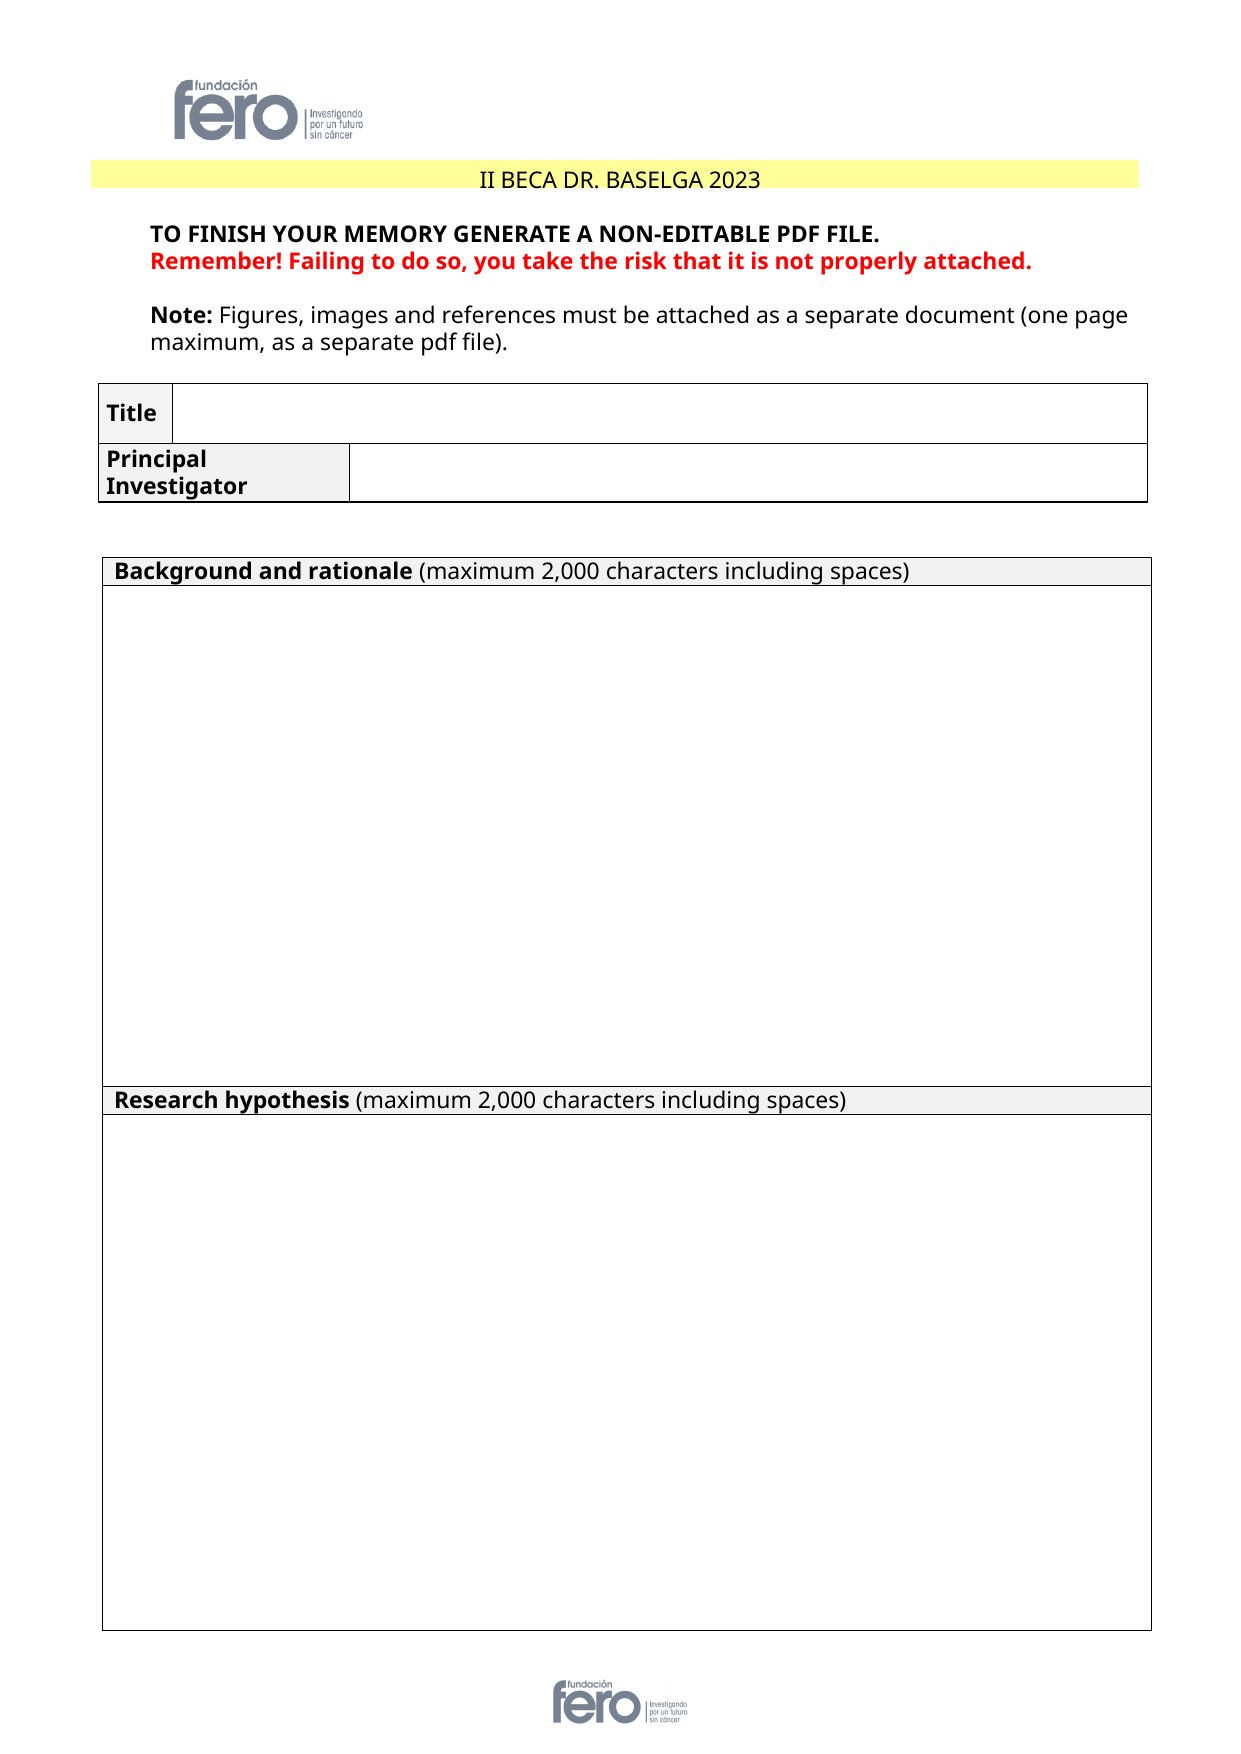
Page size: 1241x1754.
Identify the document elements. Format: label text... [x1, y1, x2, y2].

text Note: Figures, images and references must be attached as a separate document (one page maximum, as a separate pdf file). [150, 302, 1137, 356]
table_header Title [99, 384, 172, 442]
table_header [173, 384, 1147, 442]
table_cell Principal Investigator [99, 444, 349, 501]
picture [163, 71, 364, 143]
table_cell Research hypothesis (maximum 2,000 characters including spaces) [103, 1087, 1151, 1114]
text TO FINISH YOUR MEMORY GENERATE A NON-EDITABLE PDF FILE. [150, 221, 1137, 248]
picture [545, 1674, 690, 1729]
table_cell [350, 444, 1147, 501]
text Remember! Failing to do so, you take the risk that it is not properly attached. [150, 248, 1137, 275]
table_header Background and rationale (maximum 2,000 characters including spaces) [103, 558, 1151, 585]
table_cell [103, 1115, 1151, 1629]
table_cell [103, 586, 1151, 1086]
